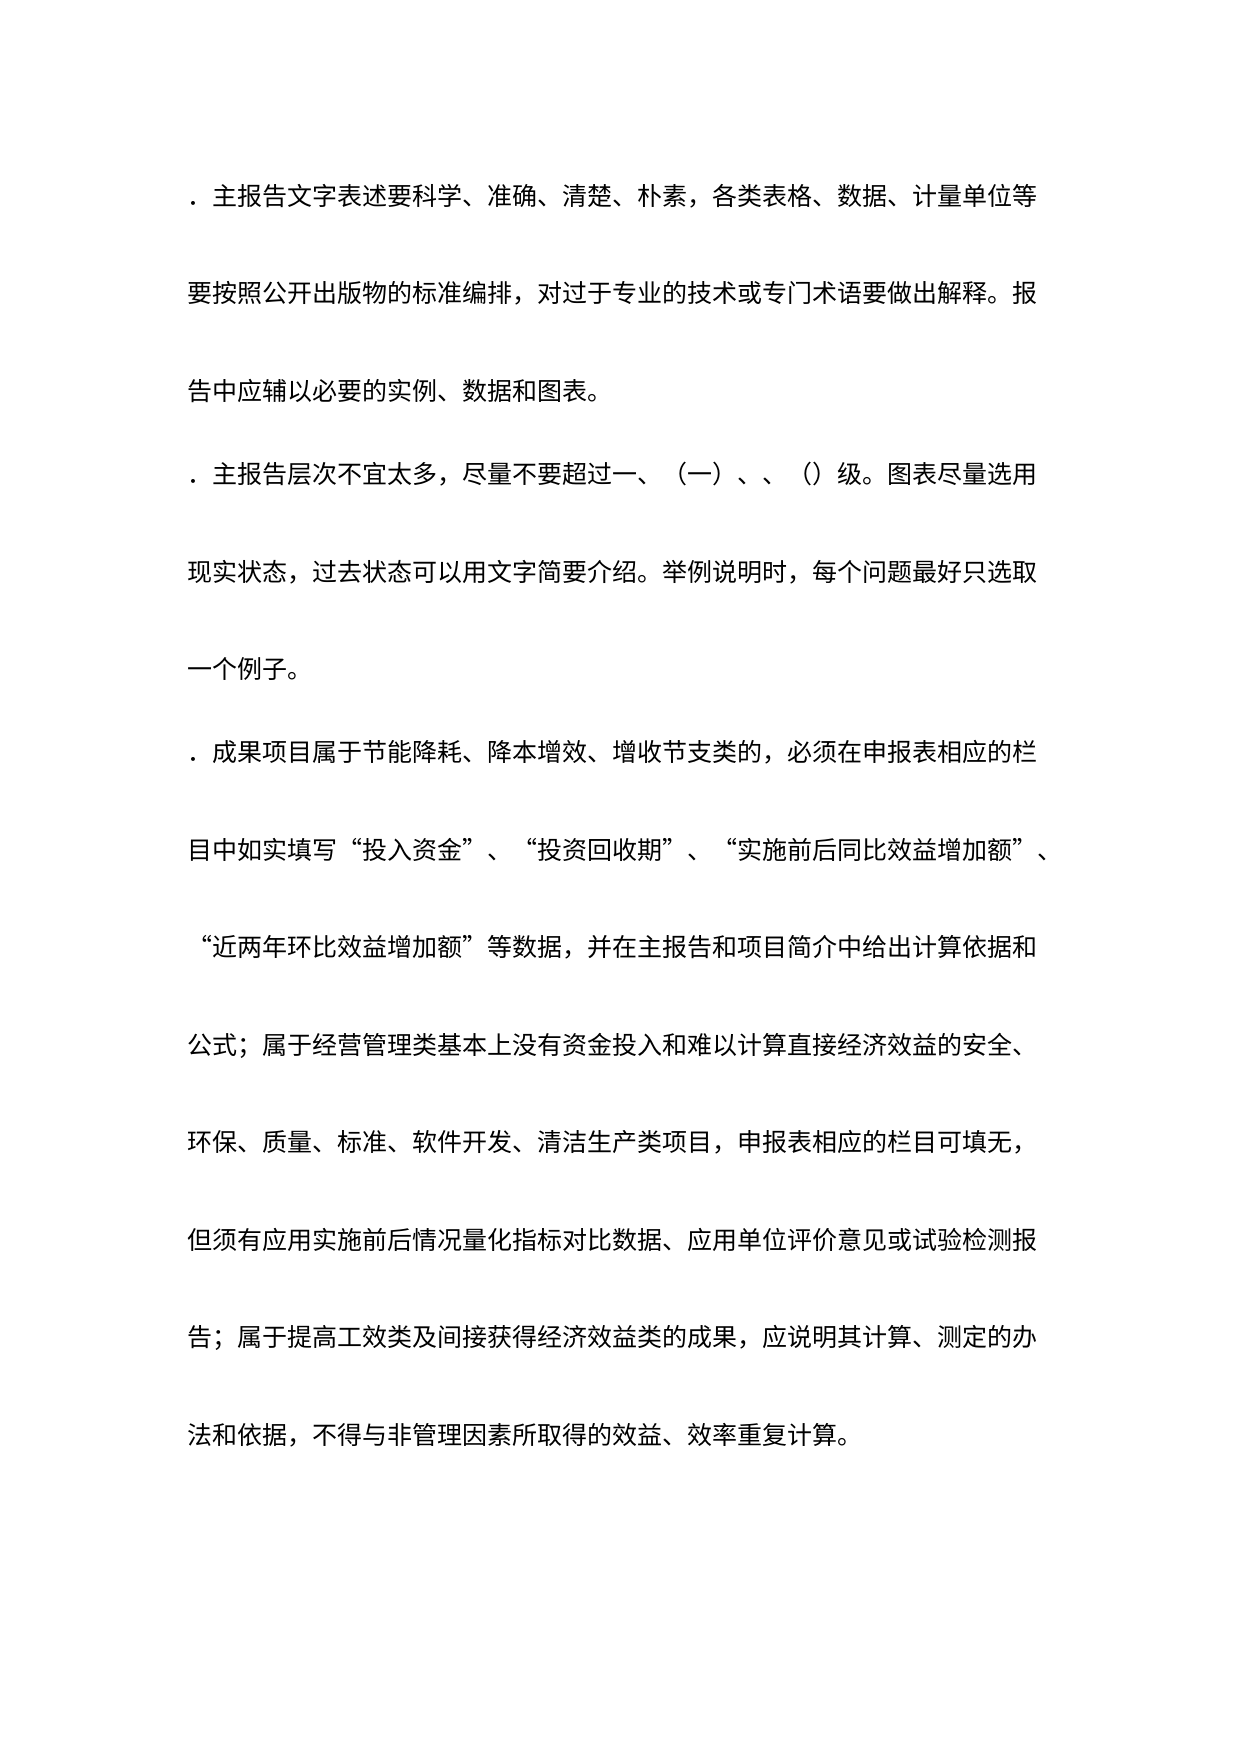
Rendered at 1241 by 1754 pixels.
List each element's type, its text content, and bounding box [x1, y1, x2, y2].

text ．主报告层次不宜太多，尽量不要超过一、（一）、、（）级。图表尽量选用现实状态，过去状态可以用文字简要介绍。举例说明时，每个问题最好只选取一个例子。 [187, 440, 1053, 700]
text ．成果项目属于节能降耗、降本增效、增收节支类的，必须在申报表相应的栏目中如实填写“投入资金”、“投资回收期”、“实施前后同比效益增加额”、“近两年环比效益增加额”等数据，并在主报告和项目简介中给出计算依据和公式；属于经营管理类基本上没有资金投入和难以计算直接经济效益的安全、环保、质量、标准、软件开发、清洁生产类项目，申报表相应的栏目可填无，但须有应用实施前后情况量化指标对比数据、应用单位评价意见或试验检测报告；属于提高工效类及间接获得经济效益类的成果，应说明其计算、测定的办法和依据，不得与非管理因素所取得的效益、效率重复计算。 [187, 718, 1053, 1466]
text ．主报告文字表述要科学、准确、清楚、朴素，各类表格、数据、计量单位等要按照公开出版物的标准编排，对过于专业的技术或专门术语要做出解释。报告中应辅以必要的实例、数据和图表。 [187, 162, 1053, 422]
